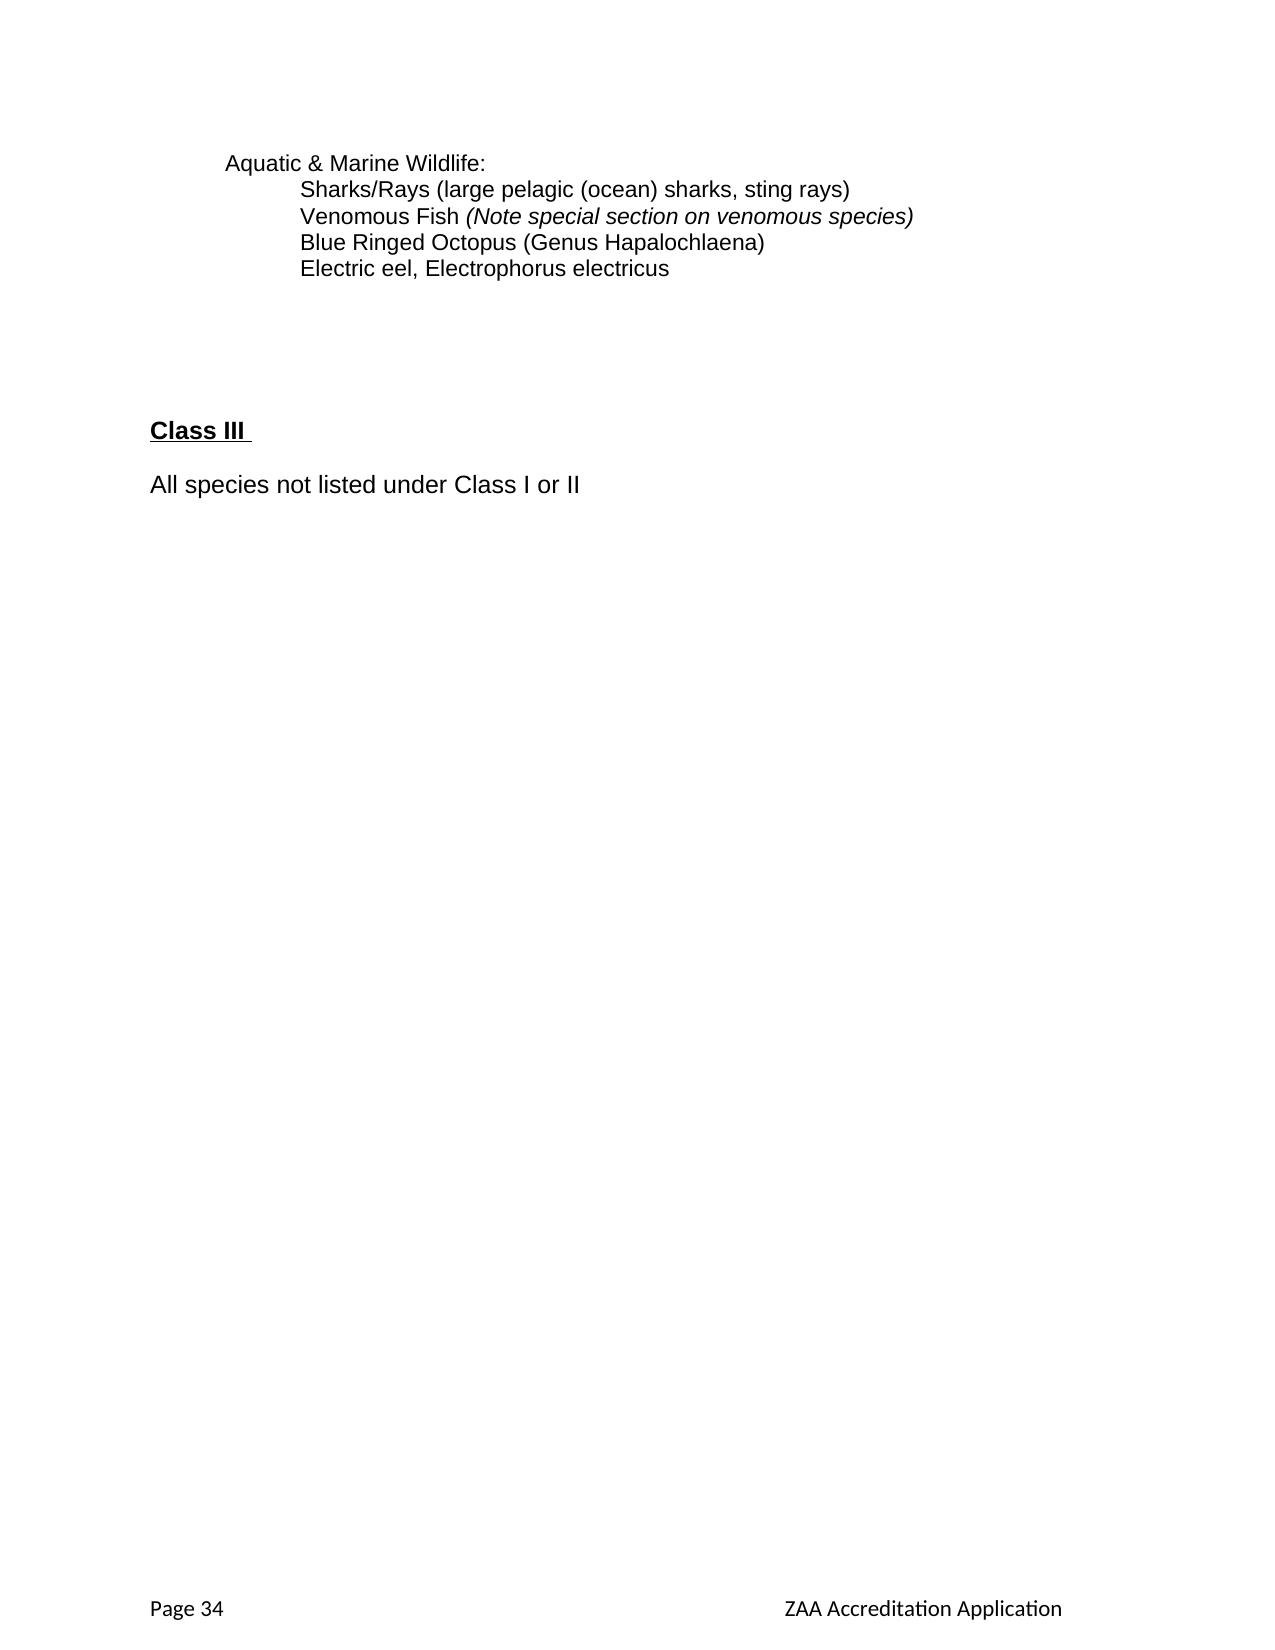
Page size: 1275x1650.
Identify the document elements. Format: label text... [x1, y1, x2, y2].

text Blue Ringed Octopus (Genus Hapalochlaena) [300, 229, 1125, 255]
text Electric eel, Electrophorus electricus [300, 255, 1125, 282]
text Venomous Fish (Note special section on venomous species) [300, 203, 1125, 229]
text Sharks/Rays (large pelagic (ocean) sharks, sting rays) [300, 176, 1125, 203]
text All species not listed under Class I or II [150, 470, 1125, 498]
text Class III [150, 416, 1125, 444]
text Aquatic & Marine Wildlife: [225, 150, 1125, 176]
